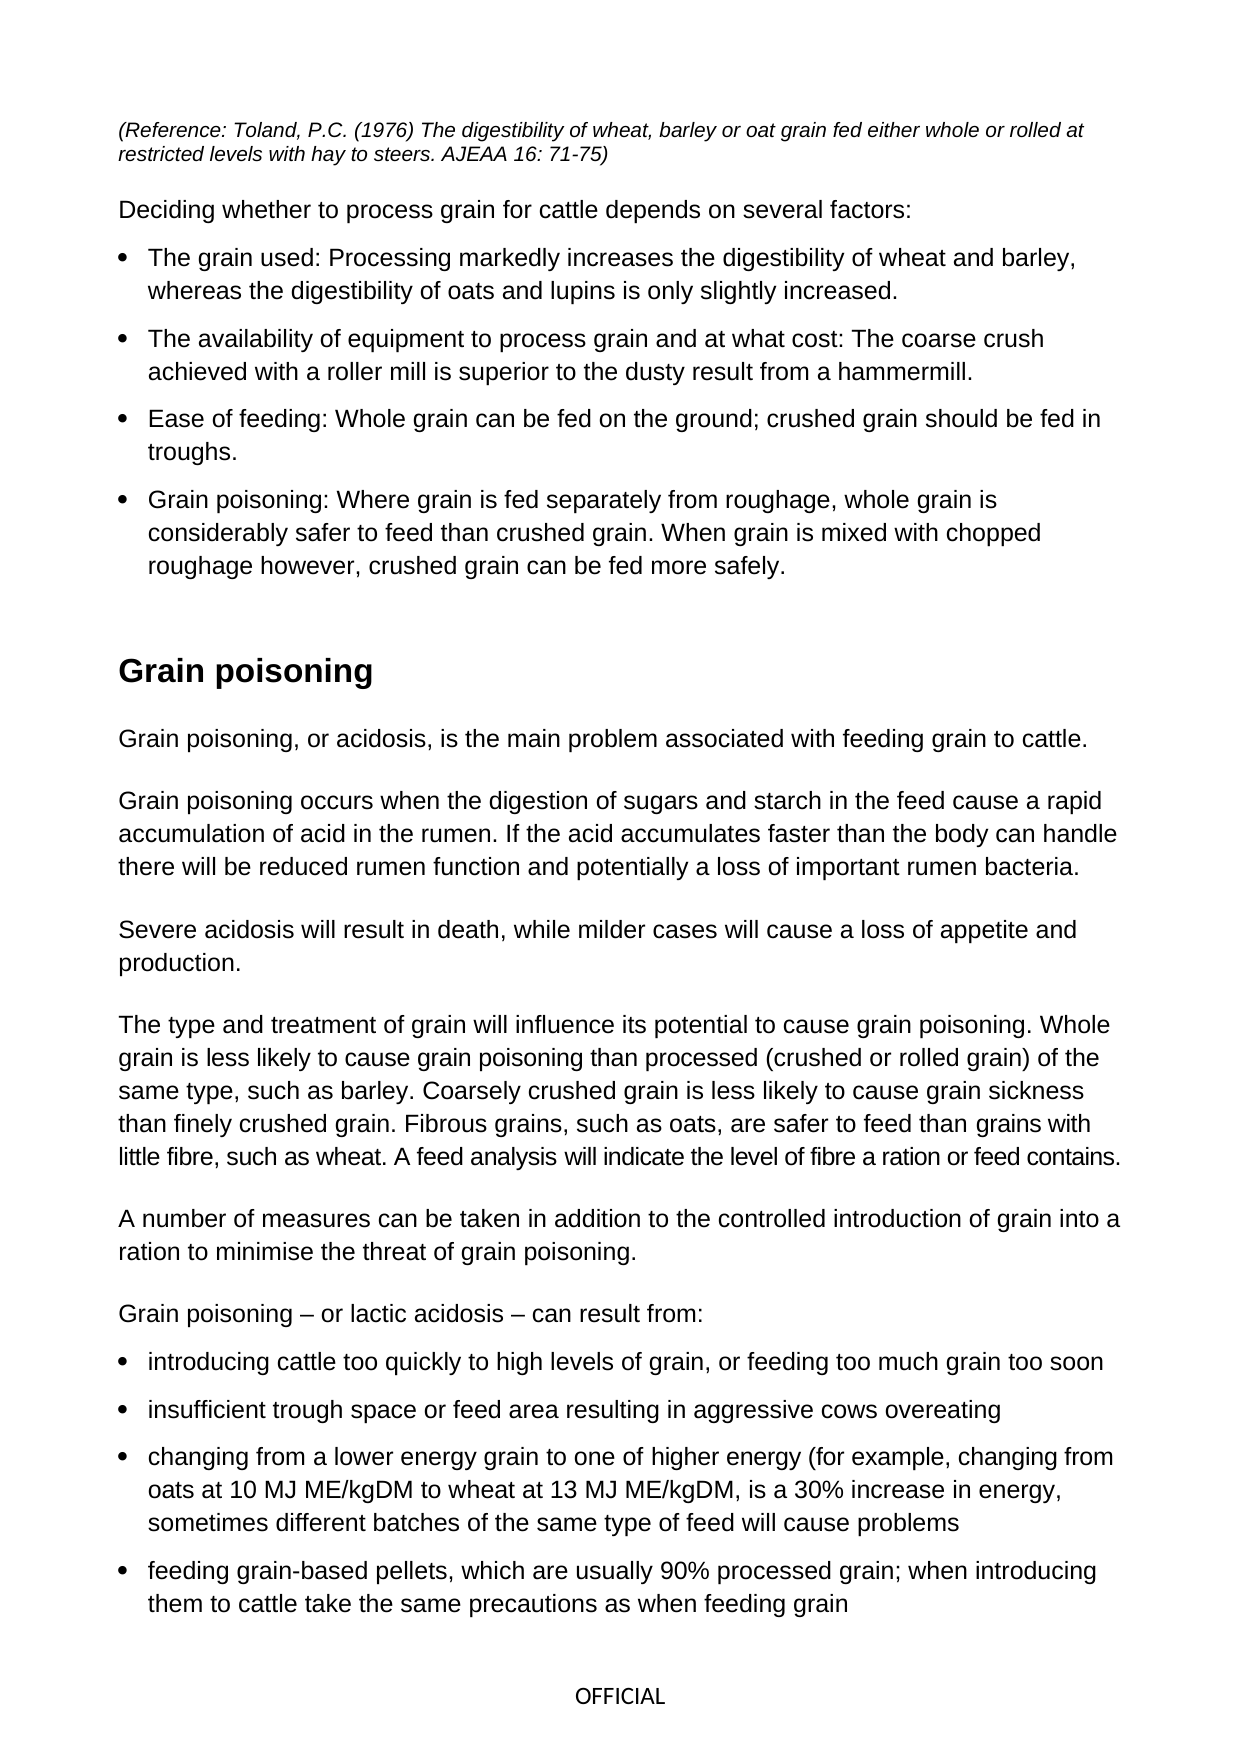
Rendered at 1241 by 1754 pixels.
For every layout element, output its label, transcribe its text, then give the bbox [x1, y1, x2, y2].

text A number of measures can be taken in addition to the controlled introduction of grain into a ration to minimise the threat of grain poisoning. [118, 1204, 1122, 1266]
text Grain poisoning, or acidosis, is the main problem associated with feeding grain to cattle. [118, 724, 1122, 753]
text The availability of equipment to process grain and at what cost: The coarse crush achieved with a roller mill is superior to the dusty result from a hammermill. [118, 323, 1122, 385]
text (Reference: Toland, P.C. (1976) The digestibility of wheat, barley or oat grain fed either whole or rolled at restricted levels with hay to steers. AJEAA 16: 71-75) [118, 118, 1122, 166]
text The type and treatment of grain will influence its potential to cause grain poisoning. Whole grain is less likely to cause grain poisoning than processed (crushed or rolled grain) of the same type, such as barley. Coarsely crushed grain is less likely to cause grain sickness than finely crushed grain. Fibrous grains, such as oats, are safer to feed than grains with little fibre, such as wheat. A feed analysis will indicate the level of fibre a ration or feed contains. [118, 1010, 1122, 1171]
text Grain poisoning: Where grain is fed separately from roughage, whole grain is considerably safer to feed than crushed grain. When grain is mixed with chopped roughage however, crushed grain can be fed more safely. [118, 485, 1122, 580]
text changing from a lower energy grain to one of higher energy (for example, changing from oats at 10 MJ ME/kgDM to wheat at 13 MJ ME/kgDM, is a 30% increase in energy, sometimes different batches of the same type of feed will cause problems [118, 1442, 1122, 1537]
text Severe acidosis will result in death, while milder cases will cause a loss of appetite and production. [118, 914, 1122, 976]
text Grain poisoning – or lactic acidosis – can result from: [118, 1299, 1122, 1328]
text introducing cattle too quickly to high levels of grain, or feeding too much grain too soon [118, 1347, 1122, 1376]
subtitle Grain poisoning [118, 651, 1122, 689]
text Ease of feeding: Whole grain can be fed on the ground; crushed grain should be fed in troughs. [118, 404, 1122, 466]
text Deciding whether to process grain for cattle depends on several factors: [118, 195, 1122, 224]
text insufficient trough space or feed area resulting in aggressive cows overeating [118, 1394, 1122, 1423]
text The grain used: Processing markedly increases the digestibility of wheat and barley, whereas the digestibility of oats and lupins is only slightly increased. [118, 243, 1122, 305]
text Grain poisoning occurs when the digestion of sugars and starch in the feed cause a rapid accumulation of acid in the rumen. If the acid accumulates faster than the body can handle there will be reduced rumen function and potentially a loss of important rumen bacteria. [118, 786, 1122, 881]
text feeding grain-based pellets, which are usually 90% processed grain; when introducing them to cattle take the same precautions as when feeding grain [118, 1556, 1122, 1618]
